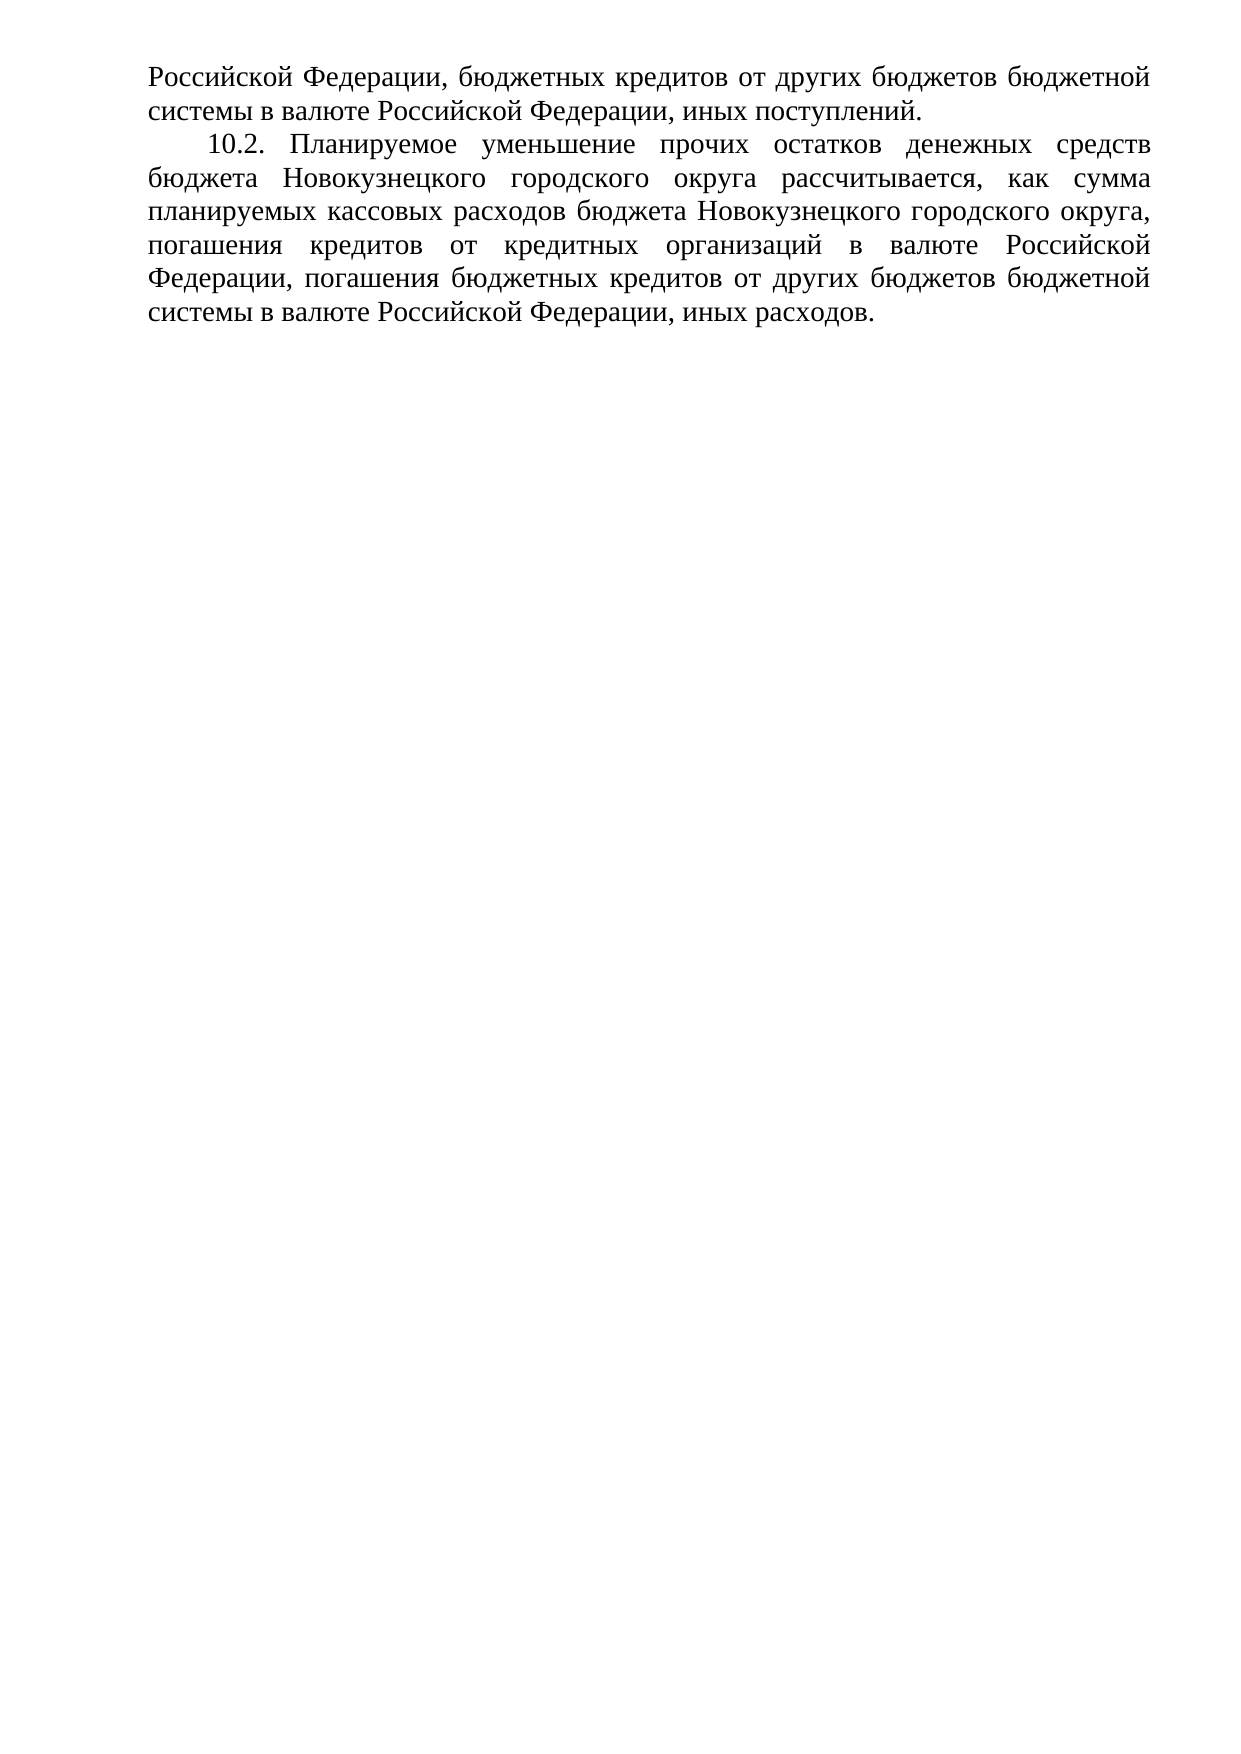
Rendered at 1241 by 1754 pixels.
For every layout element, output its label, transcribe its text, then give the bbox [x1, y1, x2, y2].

text 10.2. Планируемое уменьшение прочих остатков денежных средств бюджета Новокузнецкого городского округа рассчитывается, как сумма планируемых кассовых расходов бюджета Новокузнецкого городского округа, погашения кредитов от кредитных организаций в валюте Российской Федерации, погашения бюджетных кредитов от других бюджетов бюджетной системы в валюте Российской Федерации, иных расходов. [148, 126, 1152, 327]
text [148, 59, 1152, 126]
